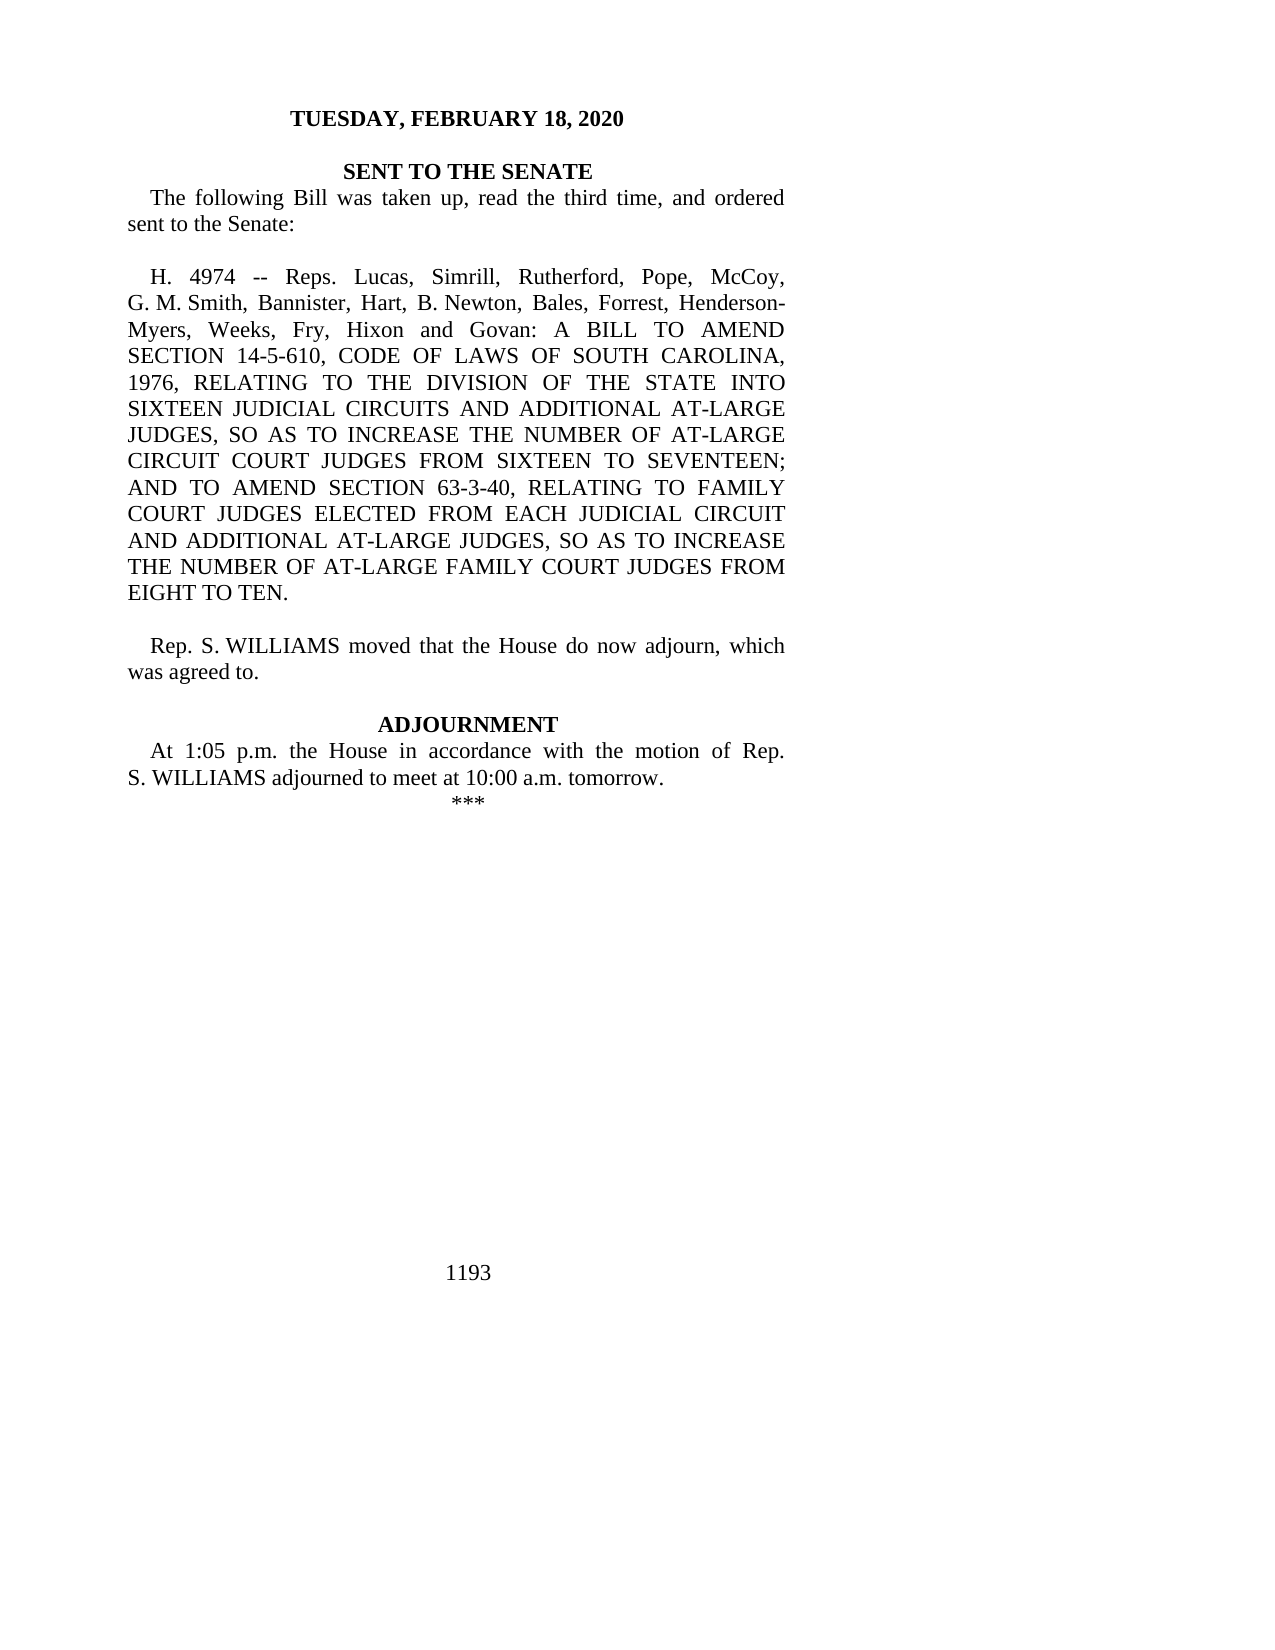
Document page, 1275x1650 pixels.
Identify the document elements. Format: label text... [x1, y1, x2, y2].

text *** [127, 790, 786, 817]
text At 1:05 p.m. the House in accordance with the motion of Rep. S. WILLIAMS adjourned to meet at 10:00 a.m. tomorrow. [127, 737, 786, 790]
text ADJOURNMENT [127, 711, 786, 737]
text The following Bill was taken up, read the third time, and ordered sent to the Senate: [127, 184, 786, 237]
text Rep. S. WILLIAMS moved that the House do now adjourn, which was agreed to. [127, 632, 786, 685]
text H. 4974 -- Reps. Lucas, Simrill, Rutherford, Pope, McCoy, G. M. Smith, Bannister, Hart, B. Newton, Bales, Forrest, Henderson-Myers, Weeks, Fry, Hixon and Govan: A BILL TO AMEND SECTION 14-5-610, CODE OF LAWS OF SOUTH CAROLINA, 1976, RELATING TO THE DIVISION OF THE STATE INTO SIXTEEN JUDICIAL CIRCUITS AND ADDITIONAL AT-LARGE JUDGES, SO AS TO INCREASE THE NUMBER OF AT-LARGE CIRCUIT COURT JUDGES FROM SIXTEEN TO SEVENTEEN; AND TO AMEND SECTION 63-3-40, RELATING TO FAMILY COURT JUDGES ELECTED FROM EACH JUDICIAL CIRCUIT AND ADDITIONAL AT-LARGE JUDGES, SO AS TO INCREASE THE NUMBER OF AT-LARGE FAMILY COURT JUDGES FROM EIGHT TO TEN. [127, 263, 786, 606]
text SENT TO THE SENATE [127, 158, 786, 184]
